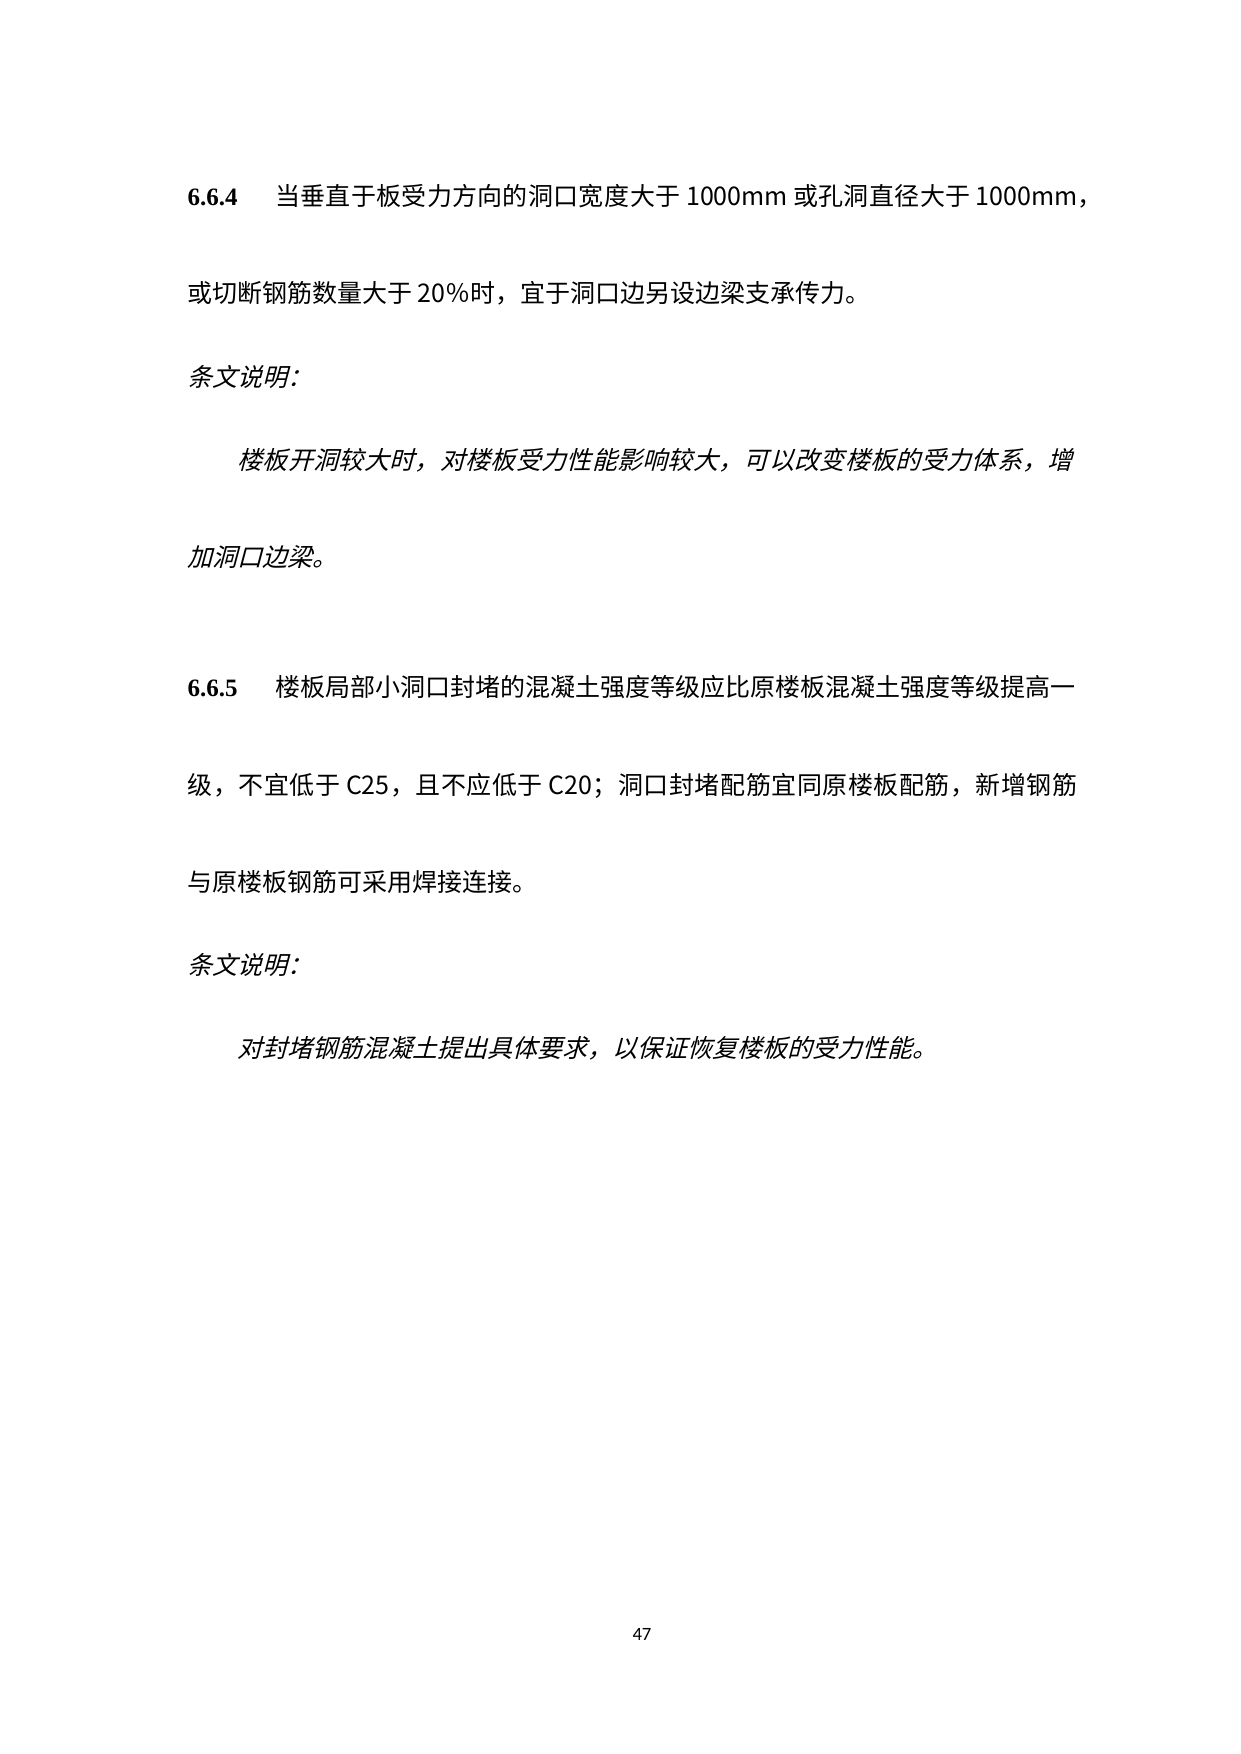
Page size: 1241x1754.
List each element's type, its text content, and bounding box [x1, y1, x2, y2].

text 对封堵钢筋混凝土提出具体要求，以保证恢复楼板的受力性能。 [187, 1014, 1078, 1079]
text 条文说明： [187, 343, 1078, 408]
list 楼板局部小洞口封堵的混凝土强度等级应比原楼板混凝土强度等级提高一级，不宜低于C25，且不应低于C20；洞口封堵配筋宜同原楼板配筋，新增钢筋与原楼板钢筋可采用焊接连接。 [187, 653, 1078, 913]
list 当垂直于板受力方向的洞口宽度大于1000mm或孔洞直径大于1000mm，或切断钢筋数量大于20％时，宜于洞口边另设边梁支承传力。 [187, 162, 1078, 324]
text 楼板开洞较大时，对楼板受力性能影响较大，可以改变楼板的受力体系，增加洞口边梁。 [187, 426, 1078, 588]
text 条文说明： [187, 931, 1078, 996]
